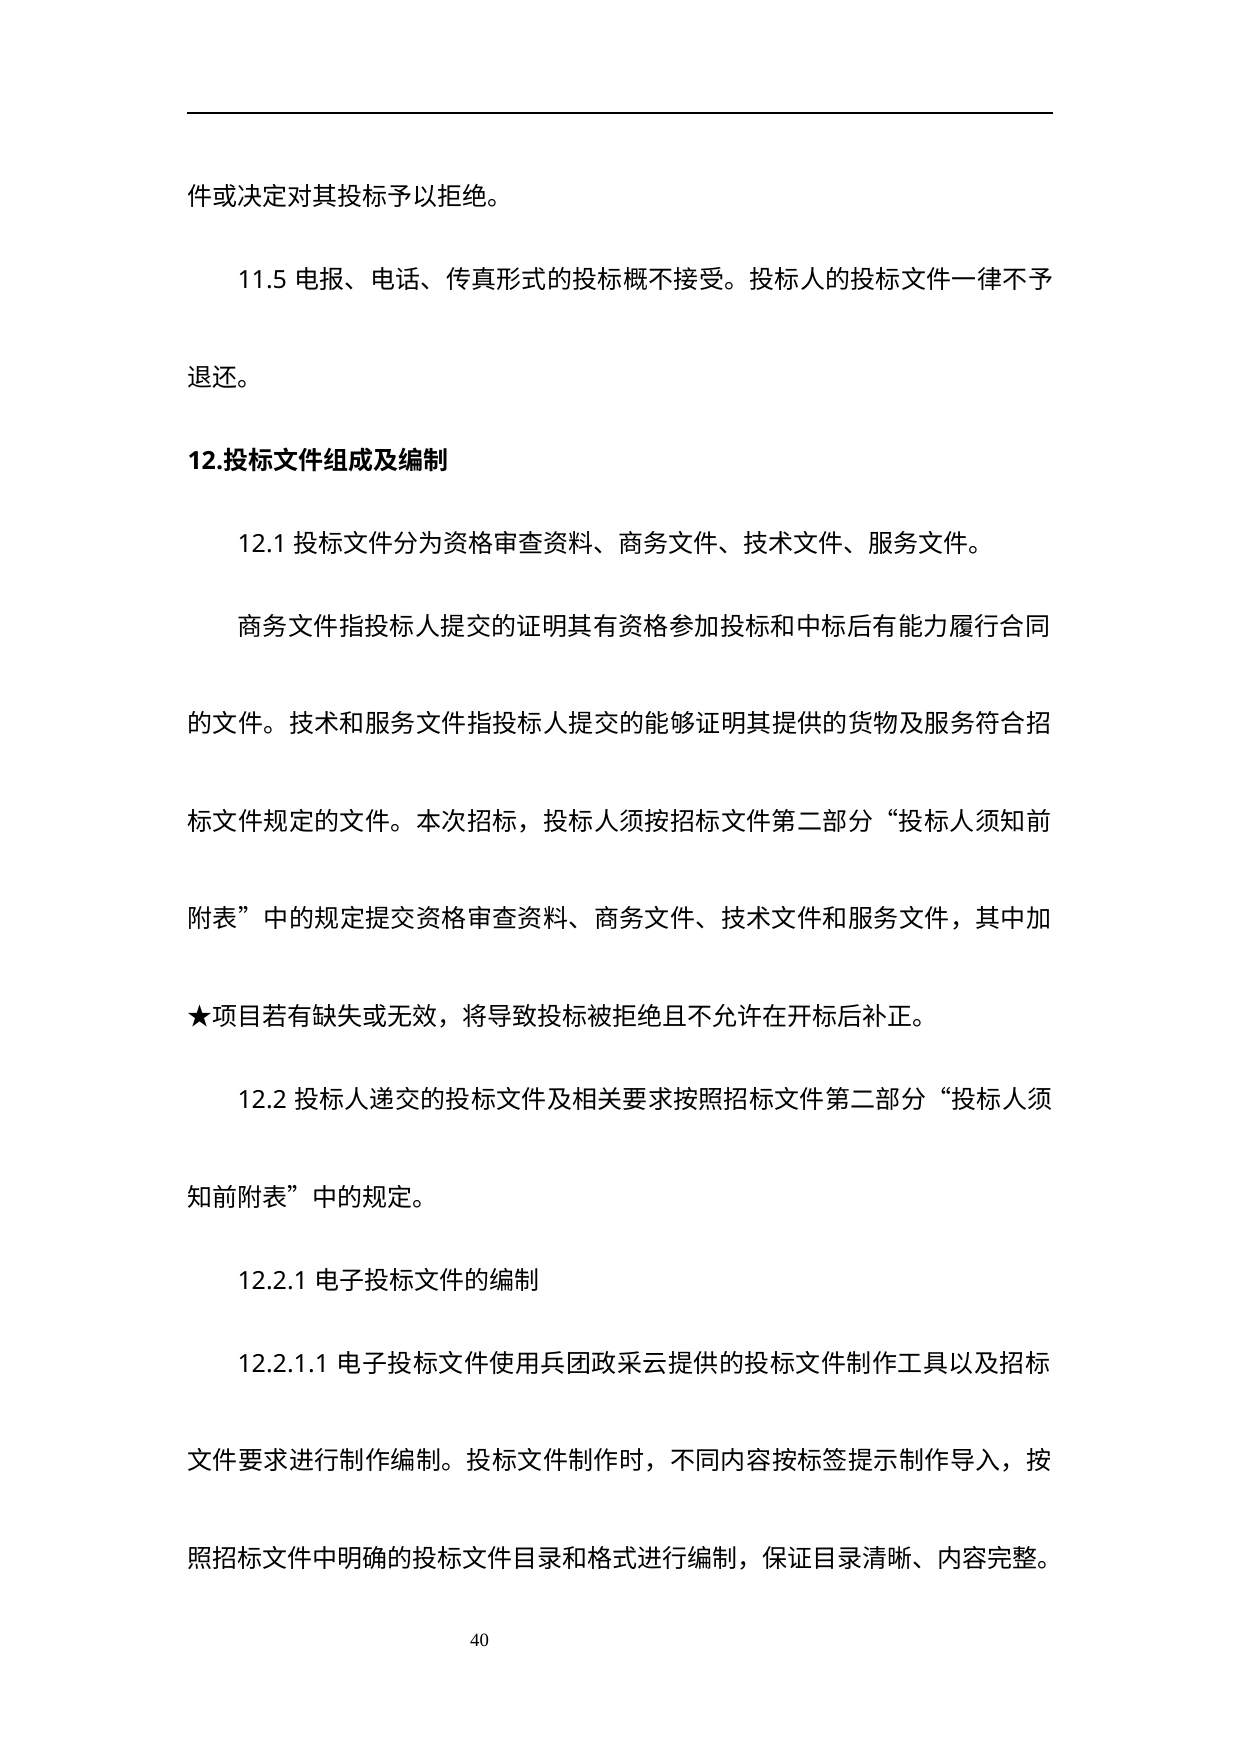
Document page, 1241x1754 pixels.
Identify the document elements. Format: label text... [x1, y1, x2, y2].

text 11.5 电报、电话、传真形式的投标概不接受。投标人的投标文件一律不予退还。 [187, 245, 1053, 408]
text 商务文件指投标人提交的证明其有资格参加投标和中标后有能力履行合同的文件。技术和服务文件指投标人提交的能够证明其提供的货物及服务符合招标文件规定的文件。本次招标，投标人须按招标文件第二部分“投标人须知前附表”中的规定提交资格审查资料、商务文件、技术文件和服务文件，其中加★项目若有缺失或无效，将导致投标被拒绝且不允许在开标后补正。 [187, 592, 1053, 1047]
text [187, 162, 1053, 227]
text 12.投标文件组成及编制 [187, 426, 1053, 491]
text 12.1 投标文件分为资格审查资料、商务文件、技术文件、服务文件。 [187, 509, 1053, 574]
text 12.2.1.1 电子投标文件使用兵团政采云提供的投标文件制作工具以及招标文件要求进行制作编制。投标文件制作时，不同内容按标签提示制作导入，按照招标文件中明确的投标文件目录和格式进行编制，保证目录清晰、内容完整。 [187, 1329, 1053, 1589]
text 12.2 投标人递交的投标文件及相关要求按照招标文件第二部分“投标人须知前附表”中的规定。 [187, 1065, 1053, 1228]
text 12.2.1 电子投标文件的编制 [187, 1246, 1053, 1311]
